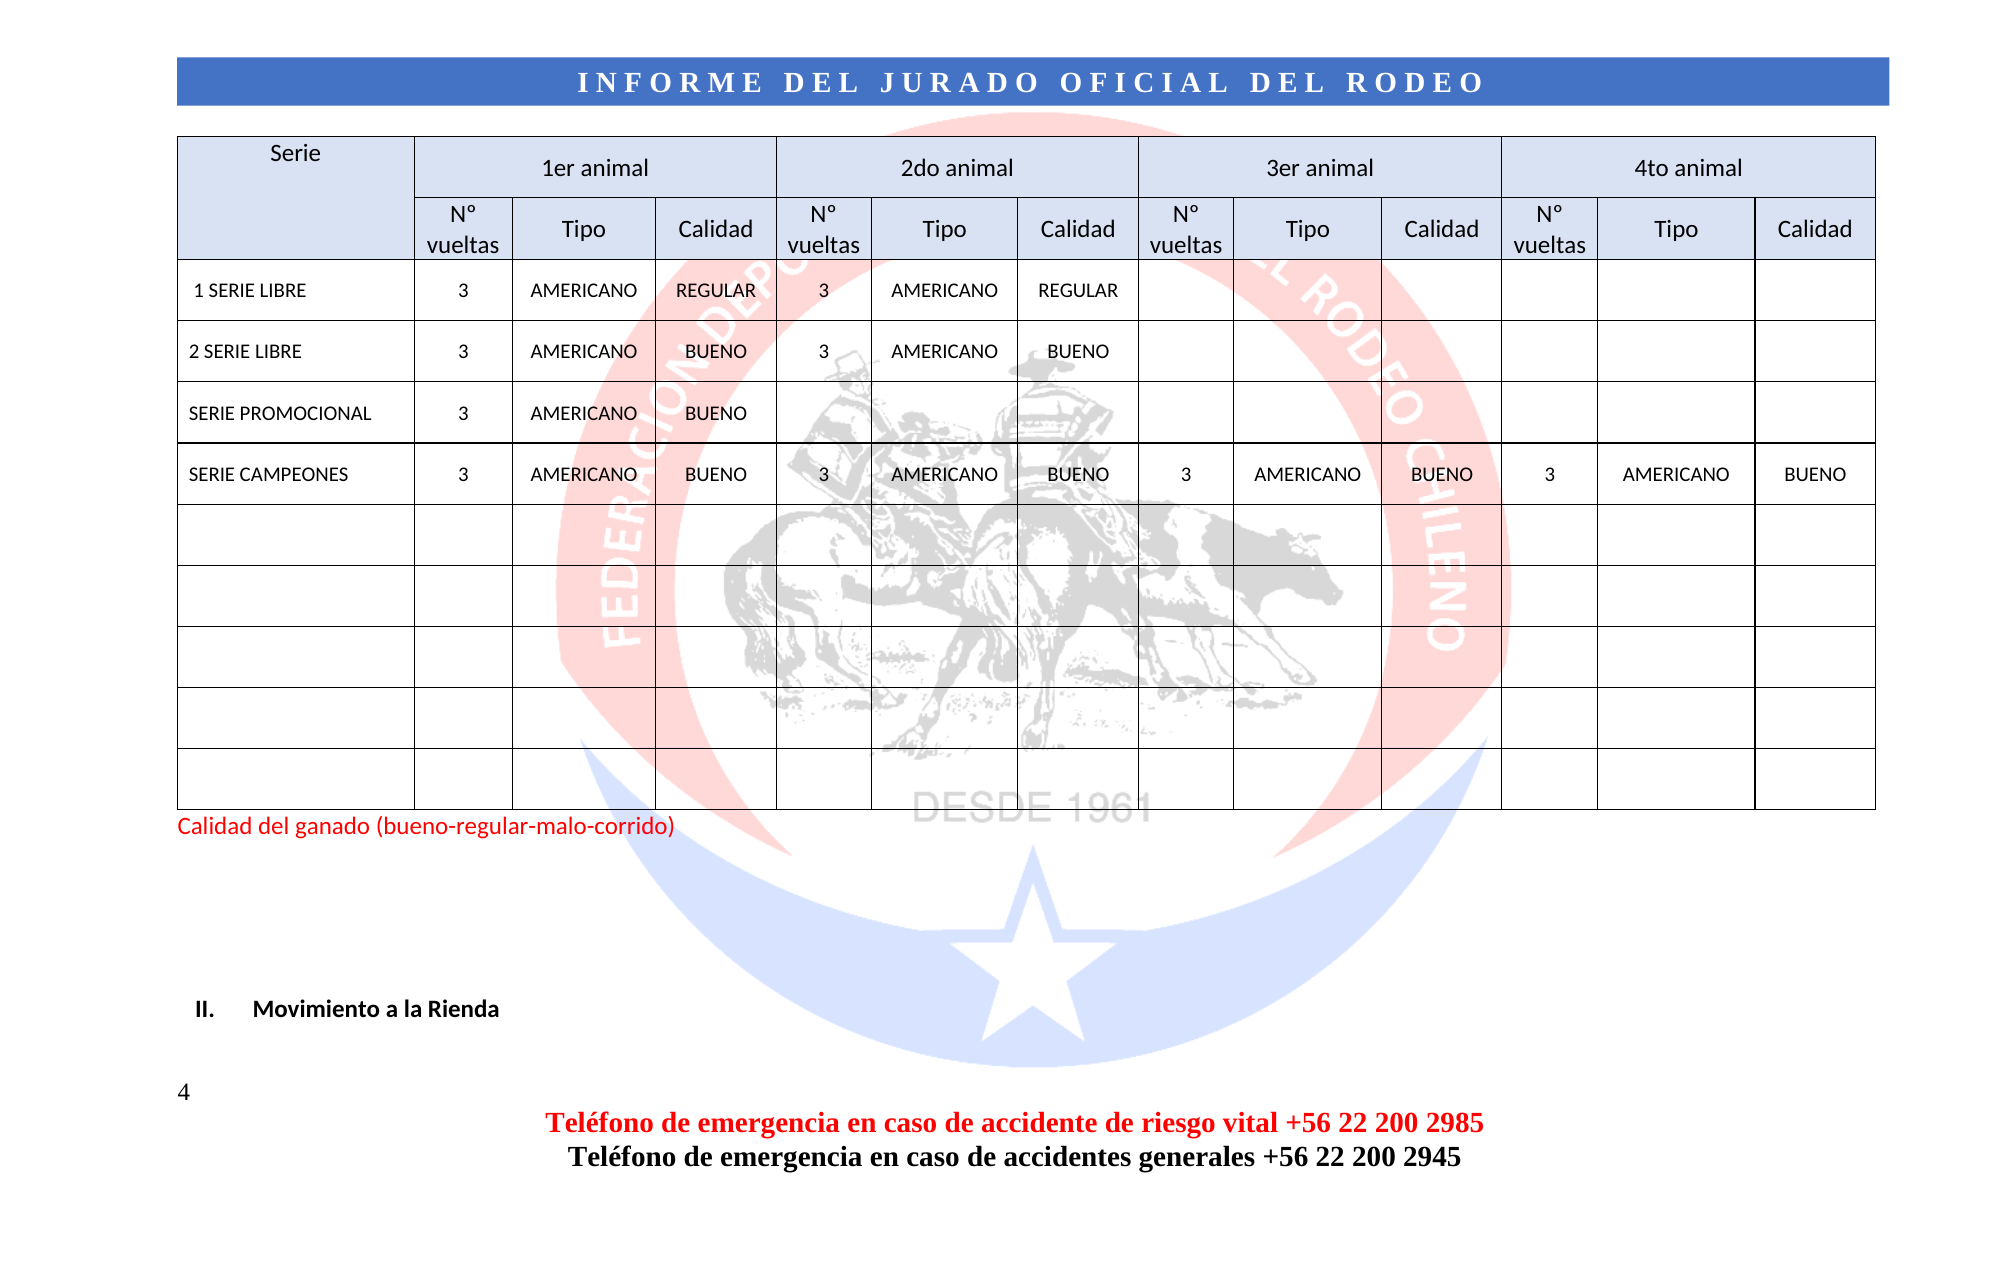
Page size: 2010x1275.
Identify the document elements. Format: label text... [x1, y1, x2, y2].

table_cell [178, 688, 414, 748]
table_header 4to animal [1502, 137, 1875, 197]
table_cell 2 SERIE LIBRE [178, 321, 414, 381]
table_cell [1382, 566, 1501, 626]
table_cell [1234, 627, 1381, 687]
table_cell [415, 566, 512, 626]
table_cell Tipo [1598, 198, 1754, 259]
table_cell 3 [777, 444, 871, 503]
table_cell 3 [777, 321, 871, 381]
table_cell [1139, 749, 1233, 809]
table_cell AMERICANO [872, 444, 1017, 503]
table_cell AMERICANO [513, 260, 655, 320]
table_cell Calidad [1756, 198, 1875, 259]
table_cell [1139, 627, 1233, 687]
table_cell [1139, 688, 1233, 748]
table_cell [872, 749, 1017, 809]
table_cell [178, 505, 414, 564]
table_cell [1502, 321, 1597, 381]
table_cell [1382, 321, 1501, 381]
table_cell [1502, 688, 1597, 748]
table_cell [1018, 505, 1138, 564]
table_cell [1139, 321, 1233, 381]
table_cell [1234, 321, 1381, 381]
table_cell [1598, 260, 1754, 320]
table_cell [415, 749, 512, 809]
table_cell [1502, 505, 1597, 564]
table_cell [1018, 382, 1138, 442]
table_cell 3 [1139, 444, 1233, 503]
table_cell [178, 566, 414, 626]
table_cell [1502, 260, 1597, 320]
table_cell [872, 688, 1017, 748]
table_cell 3 [1502, 444, 1597, 503]
table_cell Nº vueltas [777, 198, 871, 259]
table_cell [415, 627, 512, 687]
table_cell Nº vueltas [1139, 198, 1233, 259]
table_cell [1018, 749, 1138, 809]
table_cell [777, 749, 871, 809]
table_cell 3 [415, 321, 512, 381]
table_cell Tipo [513, 198, 655, 259]
table_cell [1234, 505, 1381, 564]
table_cell SERIE CAMPEONES [178, 444, 414, 503]
table_cell [1756, 505, 1875, 564]
table_cell [415, 688, 512, 748]
table_cell [1382, 382, 1501, 442]
table_cell [1234, 566, 1381, 626]
table_cell [1502, 566, 1597, 626]
table_cell [777, 382, 871, 442]
table_cell [513, 566, 655, 626]
table_cell [1382, 688, 1501, 748]
table_cell [1756, 749, 1875, 809]
list Movimiento a la Rienda [215, 993, 1683, 1023]
table_cell [1502, 382, 1597, 442]
table_cell [1018, 566, 1138, 626]
table_cell [872, 627, 1017, 687]
table_cell AMERICANO [872, 321, 1017, 381]
table_cell [1502, 749, 1597, 809]
table_cell [1756, 321, 1875, 381]
table_cell [1139, 382, 1233, 442]
table_cell [1502, 627, 1597, 687]
table_cell BUENO [1756, 444, 1875, 503]
table_header 3er animal [1139, 137, 1501, 197]
table_cell [1018, 627, 1138, 687]
table_cell [1382, 505, 1501, 564]
table_cell BUENO [656, 321, 776, 381]
table_cell [872, 566, 1017, 626]
table_cell [1756, 260, 1875, 320]
table_cell BUENO [656, 382, 776, 442]
table_cell [777, 566, 871, 626]
table_cell Tipo [1234, 198, 1381, 259]
table_cell Calidad [1018, 198, 1138, 259]
table_cell [872, 382, 1017, 442]
table_header 1er animal [415, 137, 776, 197]
table_cell [415, 505, 512, 564]
table_cell AMERICANO [1234, 444, 1381, 503]
table_cell [1018, 688, 1138, 748]
table_cell [777, 505, 871, 564]
table_cell REGULAR [1018, 260, 1138, 320]
table_cell BUENO [1382, 444, 1501, 503]
table_cell [1234, 749, 1381, 809]
table_cell Calidad [656, 198, 776, 259]
table_cell [1382, 749, 1501, 809]
table_cell Nº vueltas [1502, 198, 1597, 259]
table_cell [1598, 749, 1754, 809]
table_cell AMERICANO [513, 444, 655, 503]
table_cell [1598, 627, 1754, 687]
table_cell Nº vueltas [415, 198, 512, 259]
text Calidad del ganado (bueno-regular-malo-corrido) [177, 810, 1890, 840]
table_cell [1382, 627, 1501, 687]
table_cell [1139, 566, 1233, 626]
table_cell [1598, 505, 1754, 564]
table_header 2do animal [777, 137, 1138, 197]
table_cell [656, 505, 776, 564]
table_cell 3 [415, 444, 512, 503]
table_cell [513, 505, 655, 564]
table_cell [656, 749, 776, 809]
table_cell AMERICANO [872, 260, 1017, 320]
table_cell [872, 505, 1017, 564]
table_cell [178, 627, 414, 687]
table_cell [777, 627, 871, 687]
table_cell [1598, 382, 1754, 442]
table_cell [1598, 321, 1754, 381]
table_header Serie [178, 137, 414, 259]
table_cell 3 [777, 260, 871, 320]
table_cell [513, 749, 655, 809]
table_cell Tipo [872, 198, 1017, 259]
table_cell 3 [415, 260, 512, 320]
table_cell AMERICANO [513, 321, 655, 381]
table_cell [1756, 566, 1875, 626]
table_cell 3 [415, 382, 512, 442]
table_cell BUENO [1018, 444, 1138, 503]
table_cell [1756, 627, 1875, 687]
table_cell [1234, 688, 1381, 748]
table_cell [1139, 260, 1233, 320]
table_cell [656, 627, 776, 687]
table_cell [1598, 688, 1754, 748]
table_cell [513, 688, 655, 748]
table_cell REGULAR [656, 260, 776, 320]
table_cell [178, 749, 414, 809]
table_cell [1382, 260, 1501, 320]
table_cell [1234, 260, 1381, 320]
table_cell [656, 688, 776, 748]
table_cell [1234, 382, 1381, 442]
table_cell [777, 688, 871, 748]
table_cell Calidad [1382, 198, 1501, 259]
table_cell [656, 566, 776, 626]
table_cell [1756, 688, 1875, 748]
table_cell AMERICANO [1598, 444, 1754, 503]
table_cell [1756, 382, 1875, 442]
table_cell [1598, 566, 1754, 626]
table_cell 1 SERIE LIBRE [178, 260, 414, 320]
table_cell [1139, 505, 1233, 564]
table_cell BUENO [1018, 321, 1138, 381]
table_cell [513, 627, 655, 687]
table_cell SERIE PROMOCIONAL [178, 382, 414, 442]
table_cell BUENO [656, 444, 776, 503]
table_cell AMERICANO [513, 382, 655, 442]
